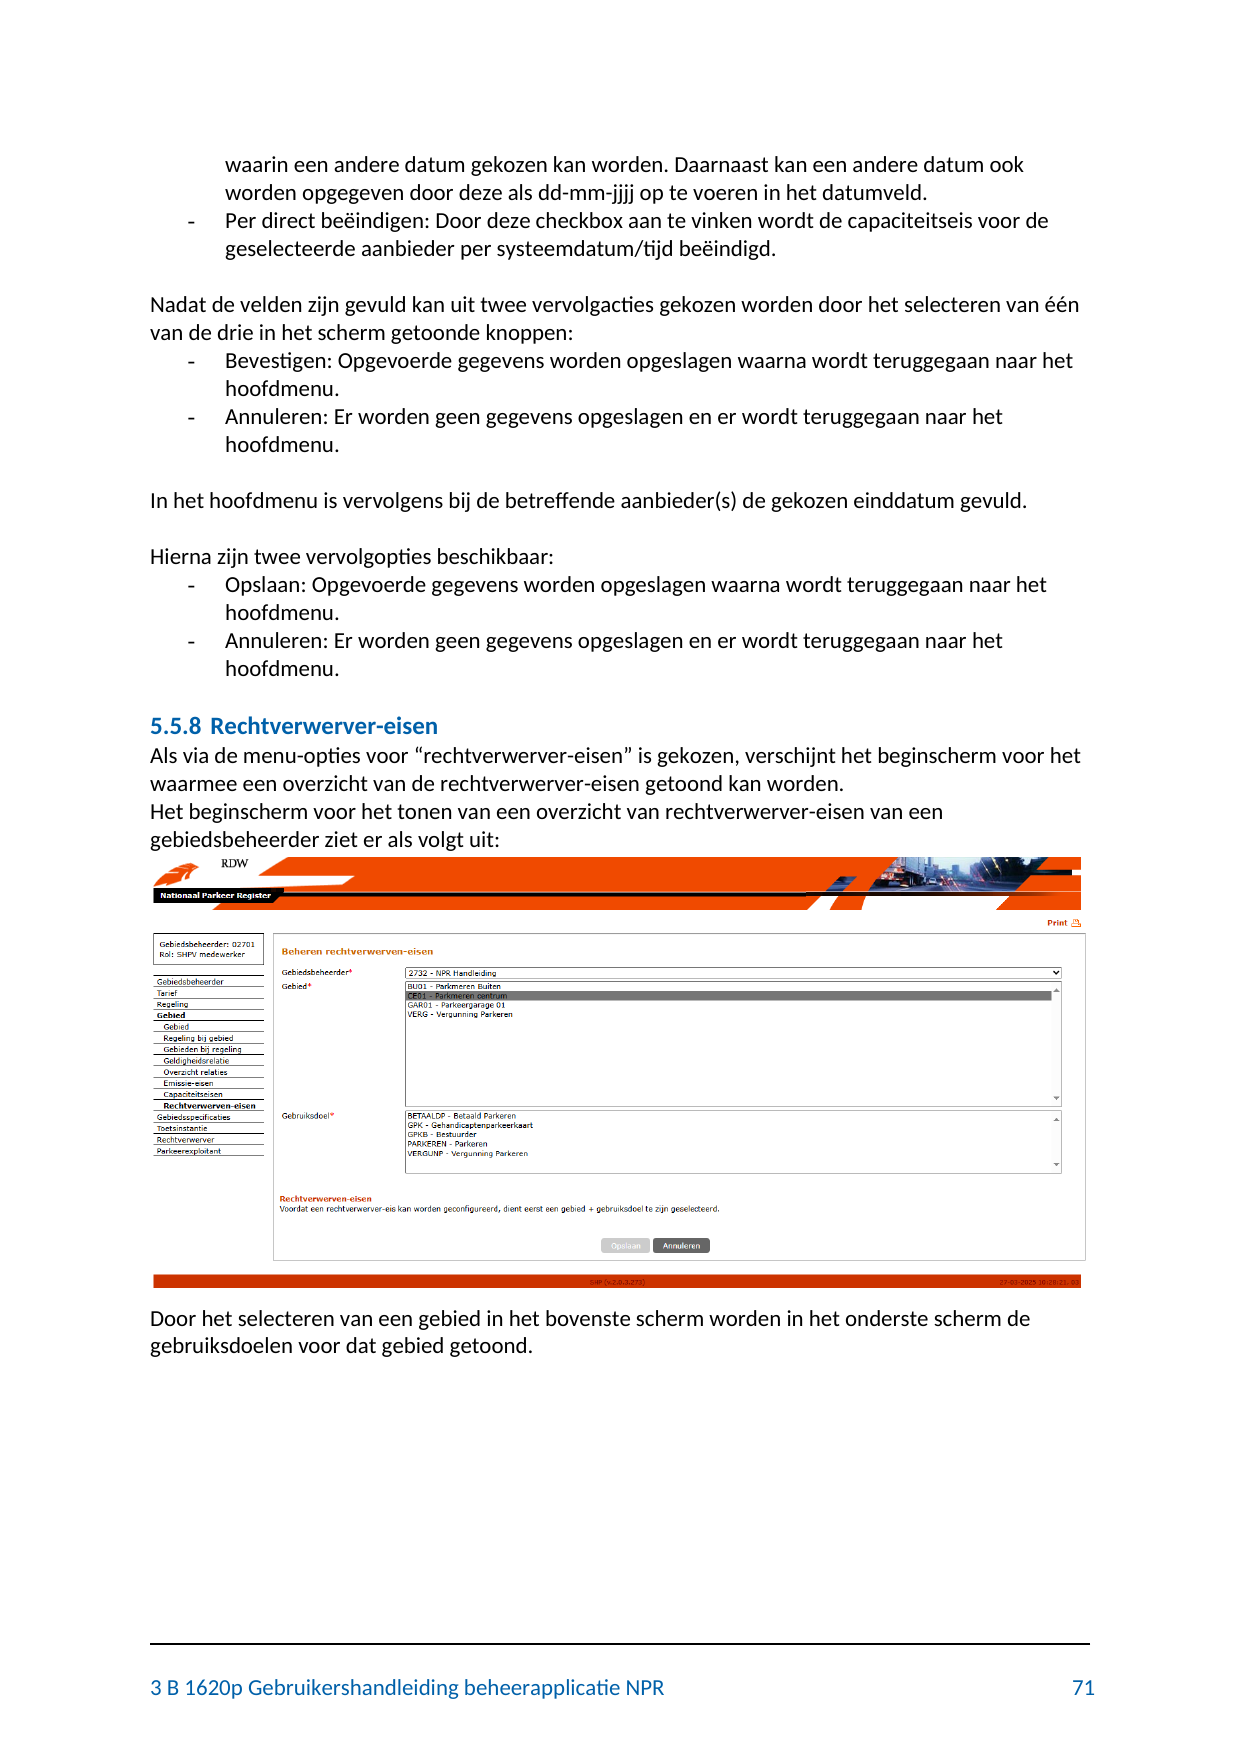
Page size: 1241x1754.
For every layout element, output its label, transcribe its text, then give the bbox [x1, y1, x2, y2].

list Annuleren: Er worden geen gegevens opgeslagen en er wordt teruggegaan naar het hoofdmenu. [187, 402, 1090, 458]
text Als via de menu-opties voor “rechtverwerver-eisen” is gekozen, verschijnt het beginscherm voor het waarmee een overzicht van de rechtverwerver-eisen getoond kan worden. [150, 741, 1090, 797]
text Nadat de velden zijn gevuld kan uit twee vervolgacties gekozen worden door het selecteren van één van de drie in het scherm getoonde knoppen: [150, 290, 1090, 346]
subtitle Rechtverwerver-eisen [150, 710, 1090, 741]
list Bevestigen: Opgevoerde gegevens worden opgeslagen waarna wordt teruggegaan naar het hoofdmenu. [187, 346, 1090, 402]
text Hierna zijn twee vervolgopties beschikbaar: [150, 542, 1090, 570]
list Opslaan: Opgevoerde gegevens worden opgeslagen waarna wordt teruggegaan naar het hoofdmenu. [187, 570, 1090, 626]
text In het hoofdmenu is vervolgens bij de betreffende aanbieder(s) de gekozen einddatum gevuld. [150, 486, 1090, 514]
text Door het selecteren van een gebied in het bovenste scherm worden in het onderste scherm de gebruiksdoelen voor dat gebied getoond. [150, 1304, 1090, 1360]
picture [150, 853, 1091, 1304]
text Het beginscherm voor het tonen van een overzicht van rechtverwerver-eisen van een gebiedsbeheerder ziet er als volgt uit: [150, 797, 1090, 853]
list Annuleren: Er worden geen gegevens opgeslagen en er wordt teruggegaan naar het hoofdmenu. [187, 626, 1090, 682]
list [187, 150, 1090, 206]
list Per direct beëindigen: Door deze checkbox aan te vinken wordt de capaciteitseis voor de geselecteerde aanbieder per systeemdatum/tijd beëindigd. [187, 206, 1090, 262]
